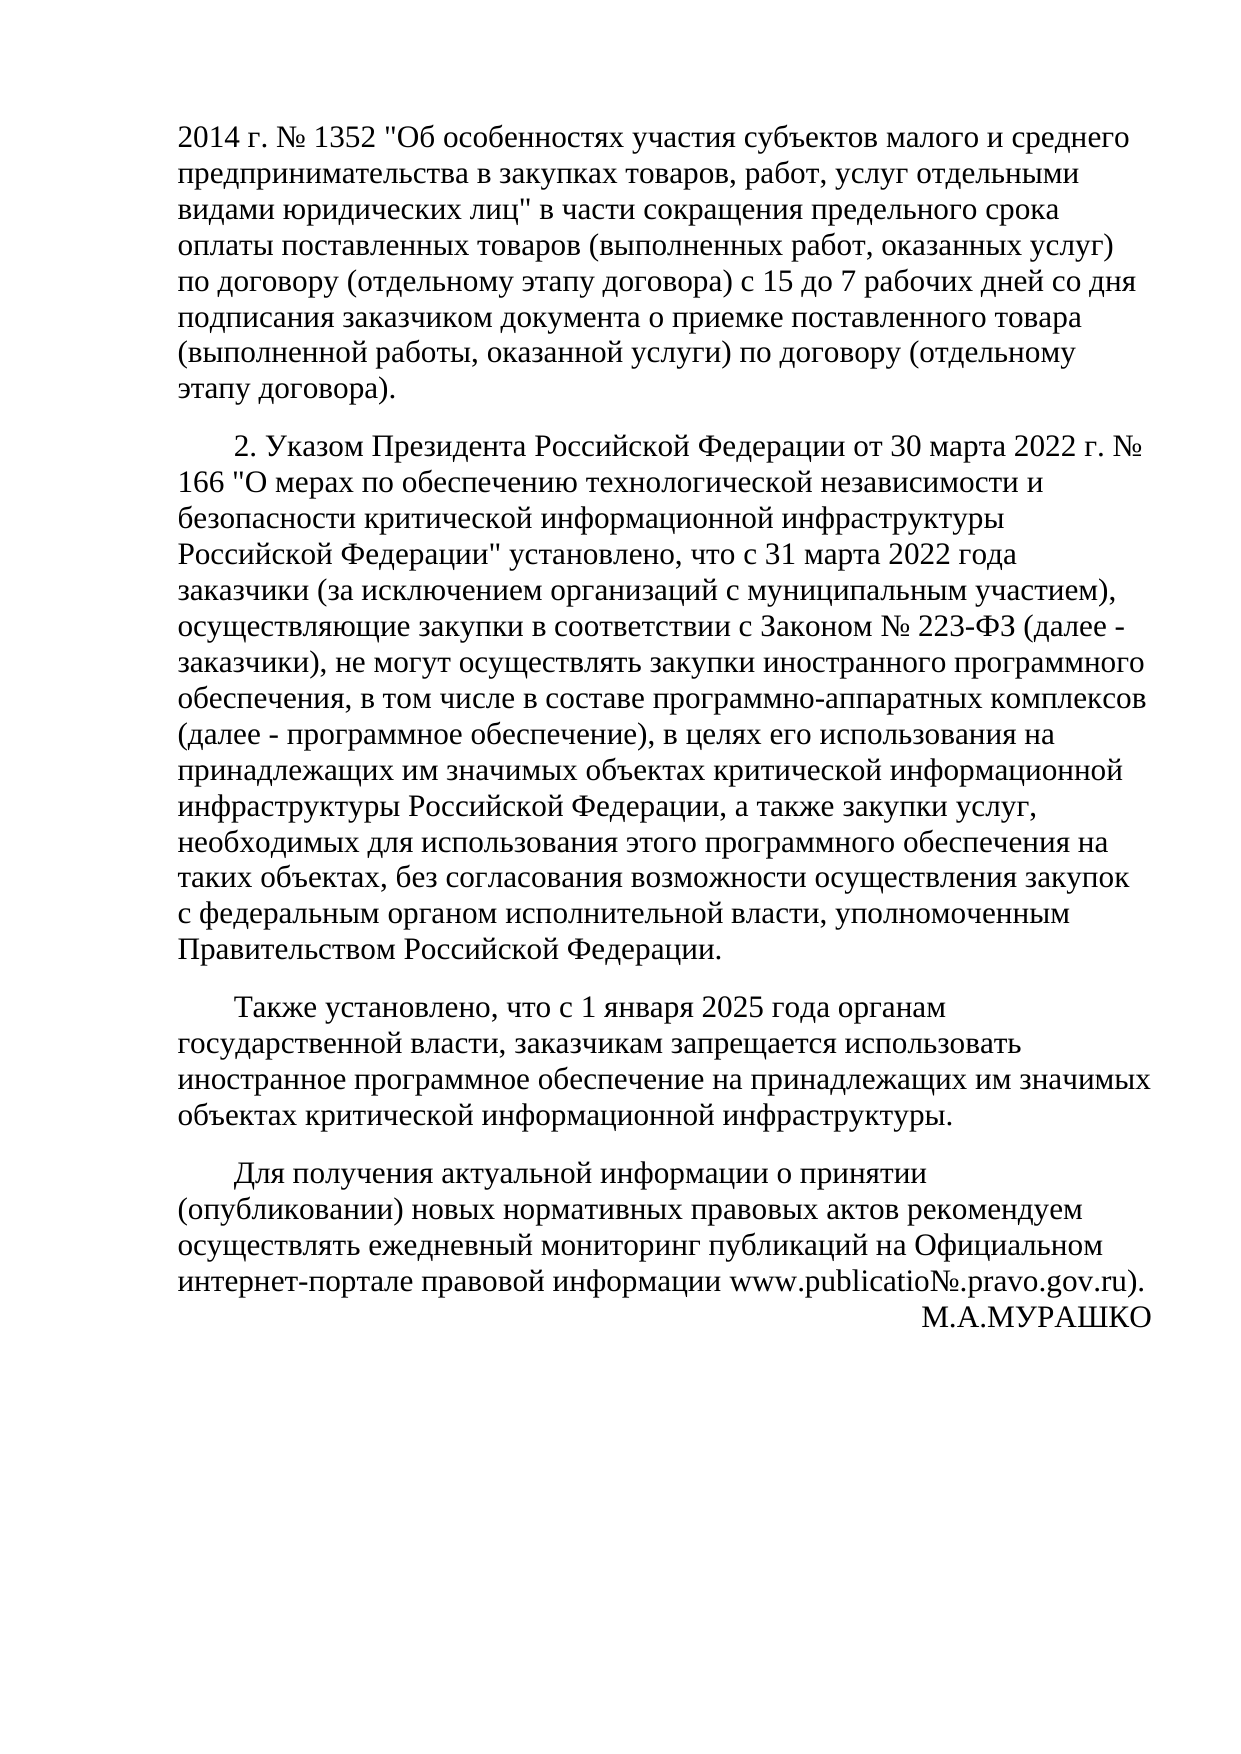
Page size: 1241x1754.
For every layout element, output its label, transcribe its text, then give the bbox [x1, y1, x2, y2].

text Также установлено, что с 1 января 2025 года органам государственной власти, заказчикам запрещается использовать иностранное программное обеспечение на принадлежащих им значимых объектах критической информационной инфраструктуры. [177, 988, 1152, 1132]
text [177, 118, 1152, 406]
text 2. Указом Президента Российской Федерации от 30 марта 2022 г. № 166 "О мерах по обеспечению технологической независимости и безопасности критической информационной инфраструктуры Российской Федерации" установлено, что с 31 марта 2022 года заказчики (за исключением организаций с муниципальным участием), осуществляющие закупки в соответствии с Законом № 223-ФЗ (далее - заказчики), не могут осуществлять закупки иностранного программного обеспечения, в том числе в составе программно-аппаратных комплексов (далее - программное обеспечение), в целях его использования на принадлежащих им значимых объектах критической информационной инфраструктуры Российской Федерации, а также закупки услуг, необходимых для использования этого программного обеспечения на таких объектах, без согласования возможности осуществления закупок с федеральным органом исполнительной власти, уполномоченным Правительством Российской Федерации. [177, 427, 1152, 967]
text М.А.МУРАШКО [177, 1298, 1152, 1334]
text Для получения актуальной информации о принятии (опубликовании) новых нормативных правовых актов рекомендуем осуществлять ежедневный мониторинг публикаций на Официальном интернет-портале правовой информации www.publicatio№.pravo.gov.ru). [177, 1154, 1152, 1298]
